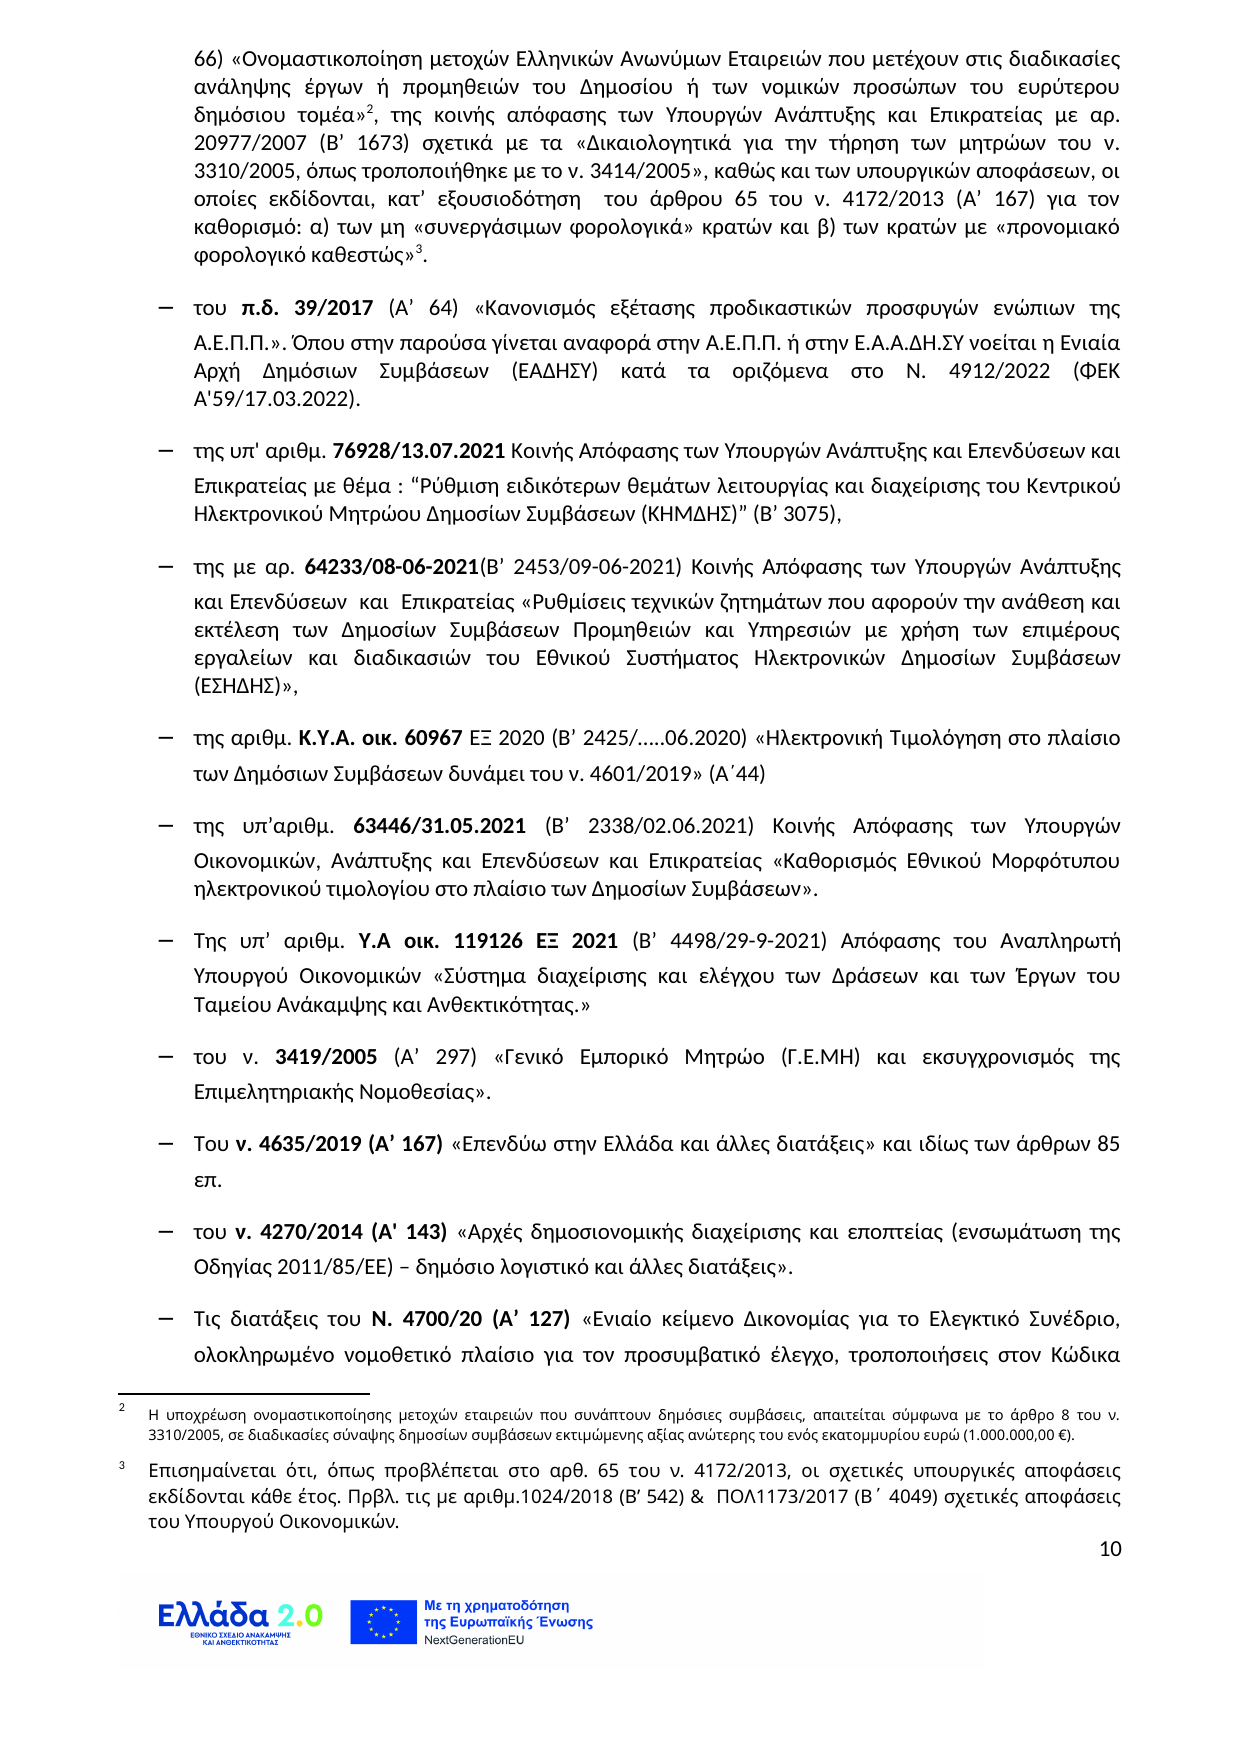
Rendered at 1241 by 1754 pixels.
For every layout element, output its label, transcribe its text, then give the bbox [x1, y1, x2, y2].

list του π.δ. 39/2017 (Α’ 64) «Κανονισμός εξέτασης προδικαστικών προσφυγών ενώπιων της Α.Ε.Π.Π.». Όπου στην παρούσα γίνεται αναφορά στην Α.Ε.Π.Π. ή στην Ε.Α.Α.ΔΗ.ΣΥ νοείται η Ενιαία Αρχή Δημόσιων Συμβάσεων (ΕΑΔΗΣΥ) κατά τα οριζόμενα στο Ν. 4912/2022 (ΦΕΚ Α'59/17.03.2022). [156, 281, 1122, 412]
list της υπ’αριθμ. 63446/31.05.2021 (B’ 2338/02.06.2021) Κοινής Απόφασης των Υπουργών Οικονομικών, Ανάπτυξης και Επενδύσεων και Επικρατείας «Καθορισμός Εθνικού Μορφότυπου ηλεκτρονικού τιμολογίου στο πλαίσιο των Δημοσίων Συμβάσεων». [156, 799, 1122, 902]
list του ν. 3419/2005 (Α’ 297) «Γενικό Εμπορικό Μητρώο (Γ.Ε.ΜΗ) και εκσυγχρονισμός της Επιμελητηριακής Νομοθεσίας». [156, 1030, 1122, 1105]
list του ν. 4270/2014 (Α' 143) «Αρχές δημοσιονομικής διαχείρισης και εποπτείας (ενσωμάτωση της Οδηγίας 2011/85/ΕΕ) – δημόσιο λογιστικό και άλλες διατάξεις». [156, 1205, 1122, 1280]
list της αριθμ. Κ.Υ.Α. οικ. 60967 ΕΞ 2020 (B’ 2425/…..06.2020) «Ηλεκτρονική Τιμολόγηση στο πλαίσιο των Δημόσιων Συμβάσεων δυνάμει του ν. 4601/2019» (Α΄44) [156, 712, 1122, 787]
list Της υπ’ αριθμ. Υ.Α οικ. 119126 ΕΞ 2021 (Β’ 4498/29-9-2021) Απόφασης του Αναπληρωτή Υπουργού Οικονομικών «Σύστημα διαχείρισης και ελέγχου των Δράσεων και των Έργων του Ταμείου Ανάκαμψης και Ανθεκτικότητας.» [156, 915, 1122, 1018]
list Του ν. 4635/2019 (Α’ 167) «Επενδύω στην Ελλάδα και άλλες διατάξεις» και ιδίως των άρθρων 85 επ. [156, 1118, 1122, 1193]
list της υπ' αριθμ. 76928/13.07.2021 Κοινής Απόφασης των Υπουργών Ανάπτυξης και Επενδύσεων και Επικρατείας με θέμα : “Ρύθμιση ειδικότερων θεμάτων λειτουργίας και διαχείρισης του Κεντρικού Ηλεκτρονικού Μητρώου Δημοσίων Συμβάσεων (ΚΗΜΔΗΣ)” (Β’ 3075), [156, 424, 1122, 528]
picture [118, 1572, 984, 1670]
list της με αρ. 64233/08-06-2021(Β’ 2453/09-06-2021) Κοινής Απόφασης των Υπουργών Ανάπτυξης και Επενδύσεων και Επικρατείας «Ρυθμίσεις τεχνικών ζητημάτων που αφορούν την ανάθεση και εκτέλεση των Δημοσίων Συμβάσεων Προμηθειών και Υπηρεσιών με χρήση των επιμέρους εργαλείων και διαδικασιών του Εθνικού Συστήματος Ηλεκτρονικών Δημοσίων Συμβάσεων (ΕΣΗΔΗΣ)», [156, 540, 1122, 699]
